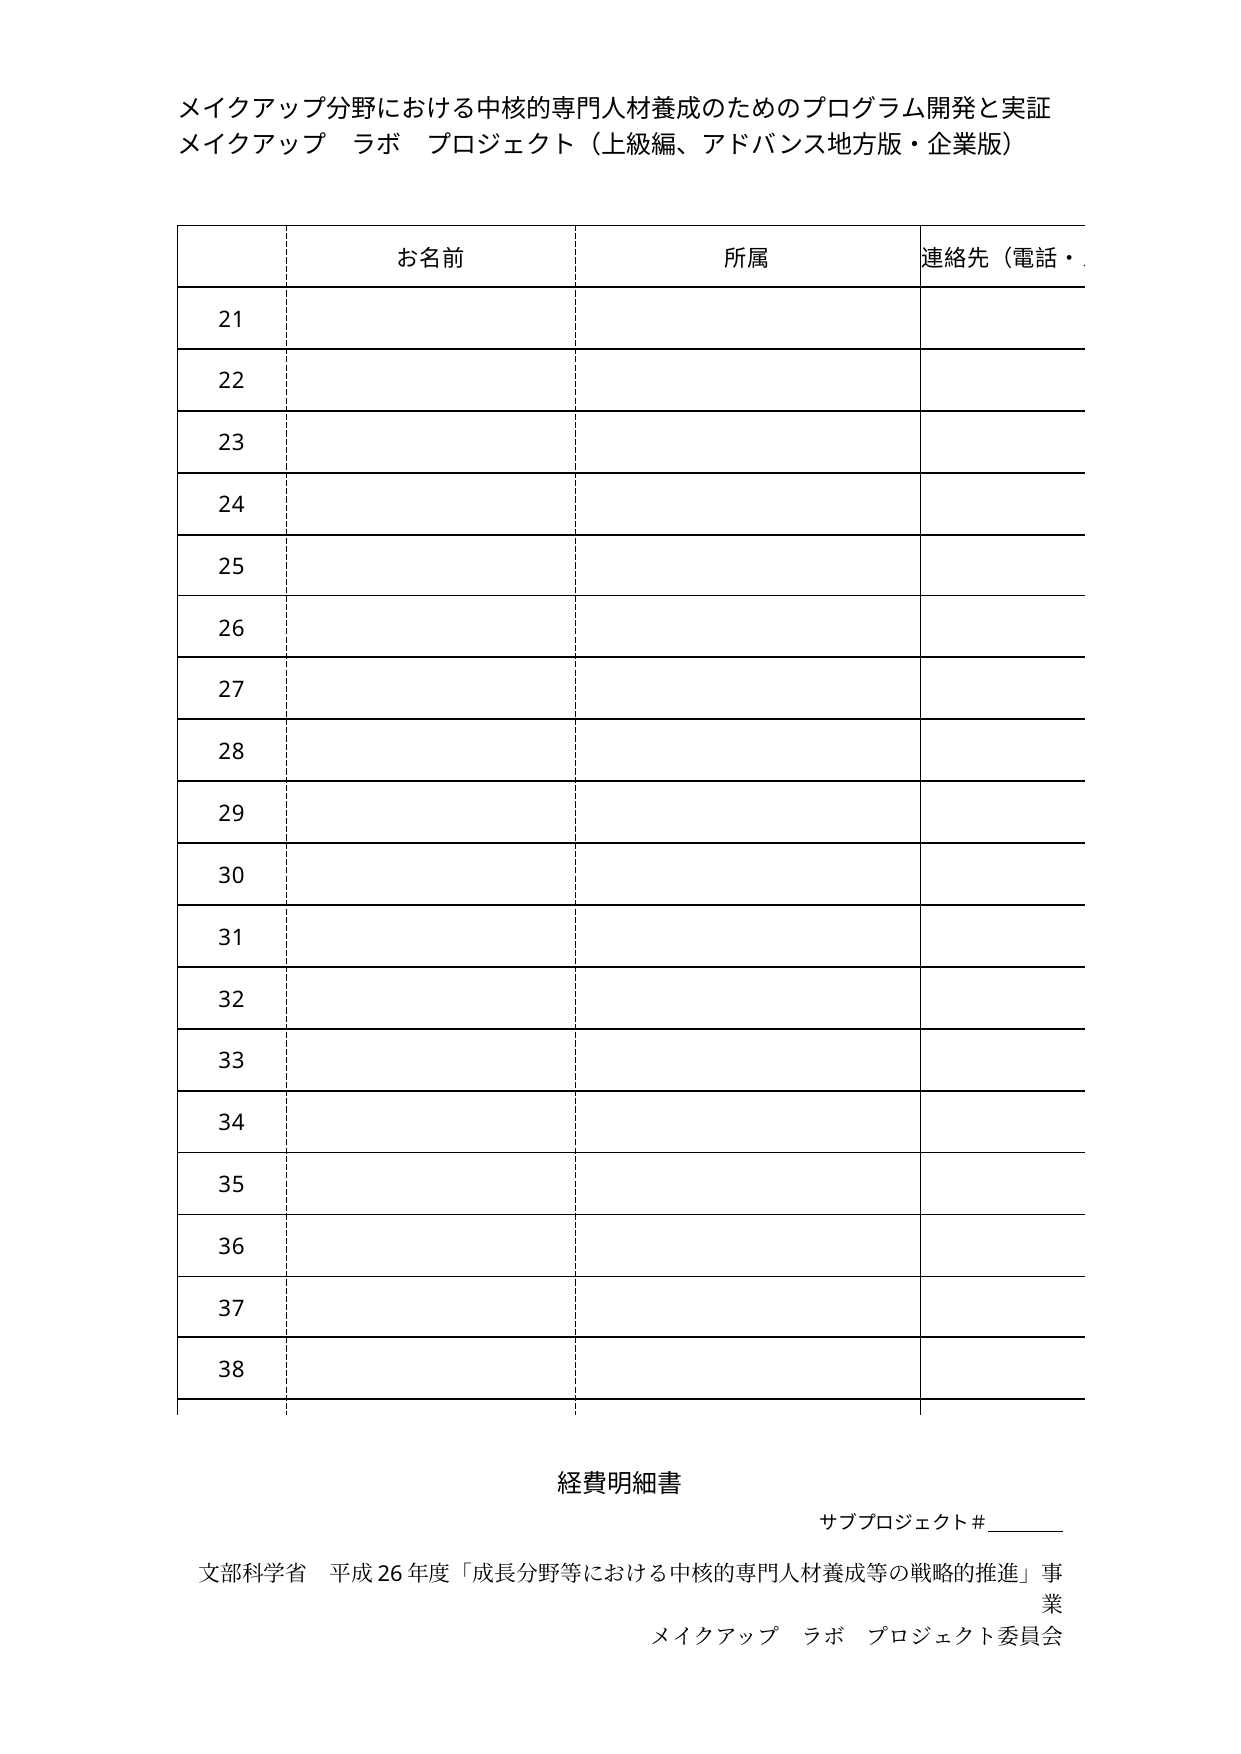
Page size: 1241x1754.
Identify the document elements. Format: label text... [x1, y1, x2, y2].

text 経費明細書 [177, 1463, 1063, 1500]
text サブプロジェクト＃＿＿＿ [177, 1500, 1063, 1538]
